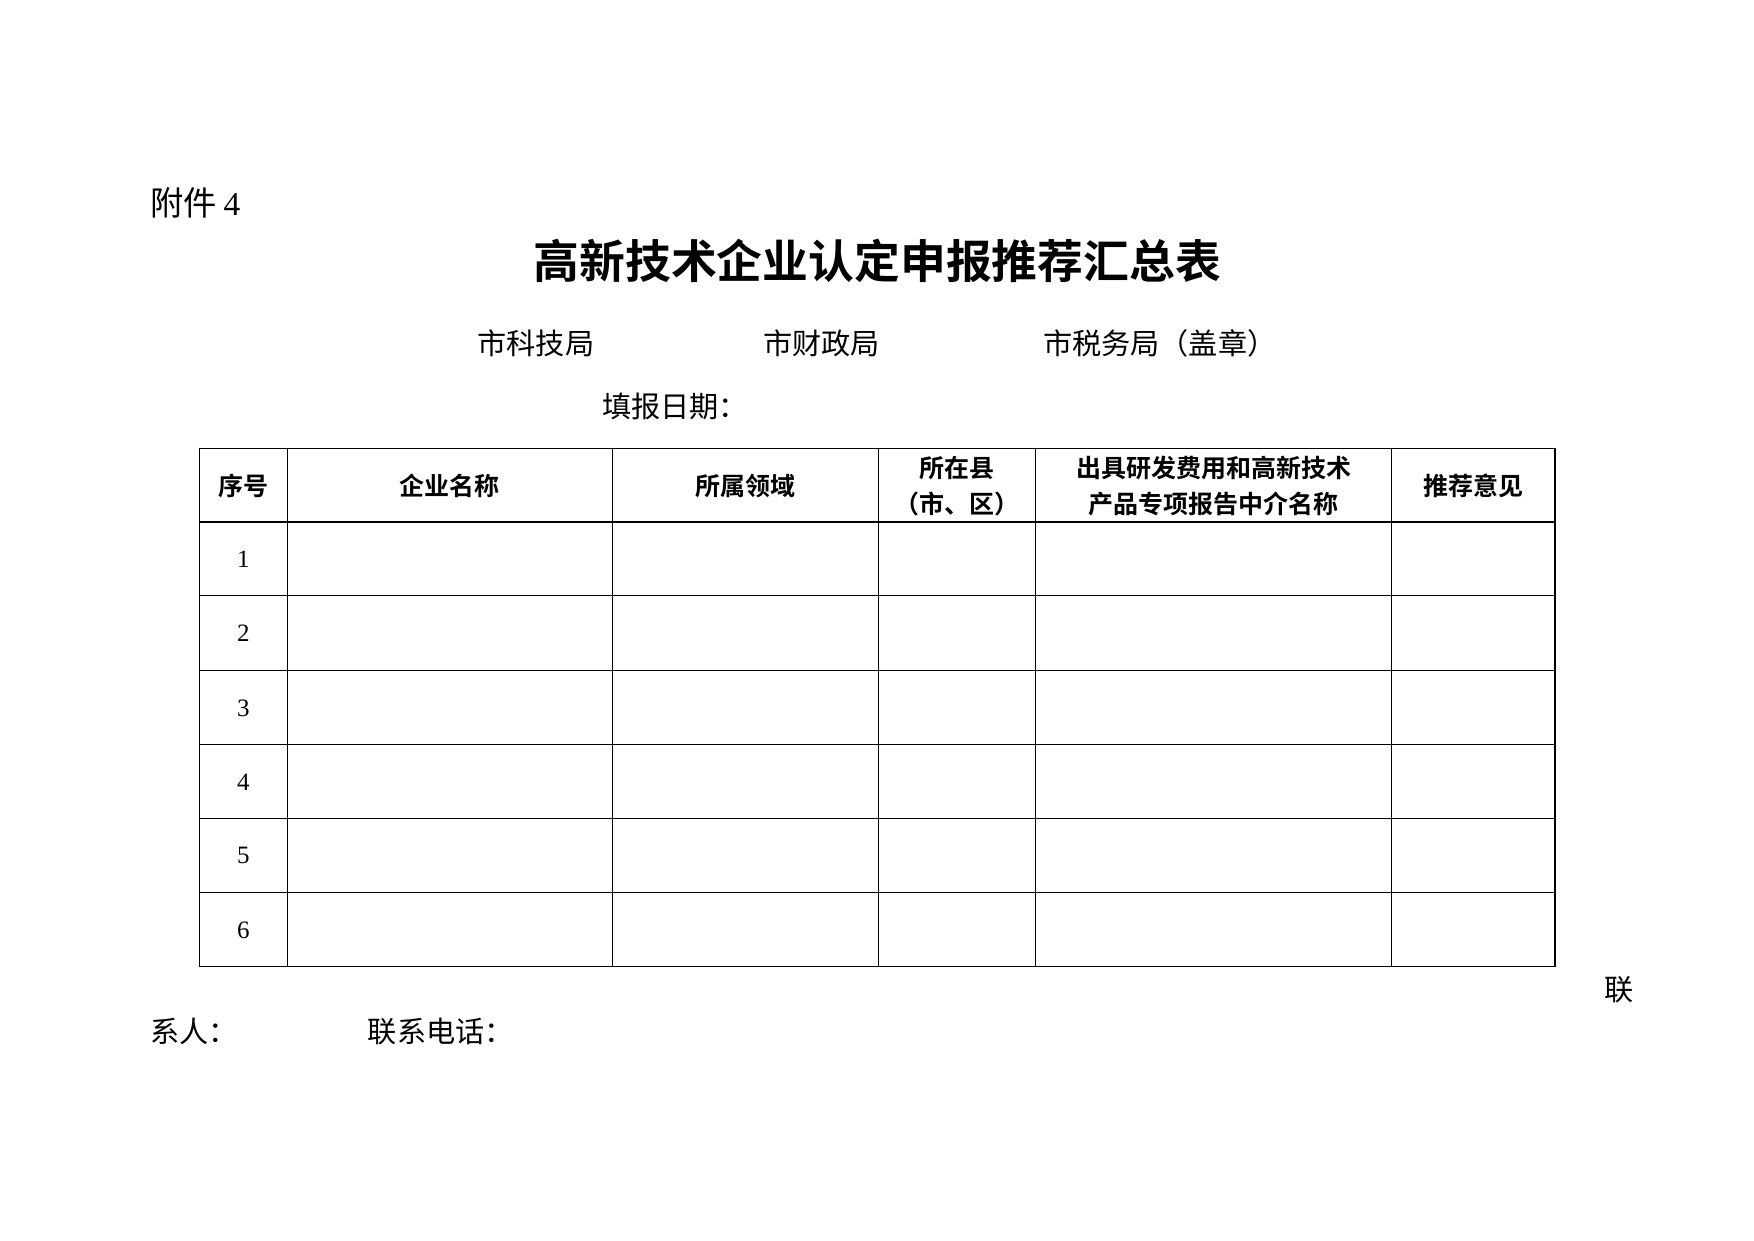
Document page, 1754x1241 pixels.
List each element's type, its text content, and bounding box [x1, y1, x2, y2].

table_cell [613, 596, 878, 669]
table_cell [1036, 596, 1391, 669]
table_cell [288, 745, 612, 817]
text 填报日期： [121, 384, 1611, 426]
text 附件4 [150, 177, 1604, 225]
table_cell [879, 819, 1035, 892]
table_header 所在县 （市、区） [879, 449, 1035, 521]
table_header 推荐意见 [1392, 449, 1554, 521]
table_cell [1036, 745, 1391, 817]
table_cell [613, 523, 878, 595]
table_cell [288, 671, 612, 743]
table_cell [1036, 671, 1391, 743]
table_cell [613, 893, 878, 966]
table_header 出具研发费用和高新技术 产品专项报告中介名称 [1036, 449, 1391, 521]
table_cell [288, 893, 612, 966]
table_cell [879, 596, 1035, 669]
table_cell [1392, 893, 1554, 966]
table_cell [613, 819, 878, 892]
text 联系人： 联系电话： [150, 967, 1604, 1051]
table_header 所属领域 [613, 449, 878, 521]
table_cell 6 [200, 893, 287, 966]
table_cell [1036, 523, 1391, 595]
table_cell [288, 596, 612, 669]
table_cell [1036, 819, 1391, 892]
table_cell [613, 671, 878, 743]
table_cell [1392, 671, 1554, 743]
text 市科技局 市财政局 市税务局（盖章） [150, 321, 1604, 363]
table_header 序号 [200, 449, 287, 521]
table_cell [1036, 893, 1391, 966]
text 高新技术企业认定申报推荐汇总表 [150, 225, 1604, 292]
table_cell [288, 523, 612, 595]
table_cell [1392, 819, 1554, 892]
table_cell [879, 523, 1035, 595]
table_cell [613, 745, 878, 817]
table_cell [288, 819, 612, 892]
table_cell [879, 671, 1035, 743]
table_cell 4 [200, 745, 287, 817]
table_cell 1 [200, 523, 287, 595]
table_cell [1392, 745, 1554, 817]
table_cell 5 [200, 819, 287, 892]
table_cell [1392, 596, 1554, 669]
table_cell [879, 745, 1035, 817]
table_header 企业名称 [288, 449, 612, 521]
table_cell 3 [200, 671, 287, 743]
table_cell [879, 893, 1035, 966]
table_cell [1392, 523, 1554, 595]
table_cell 2 [200, 596, 287, 669]
